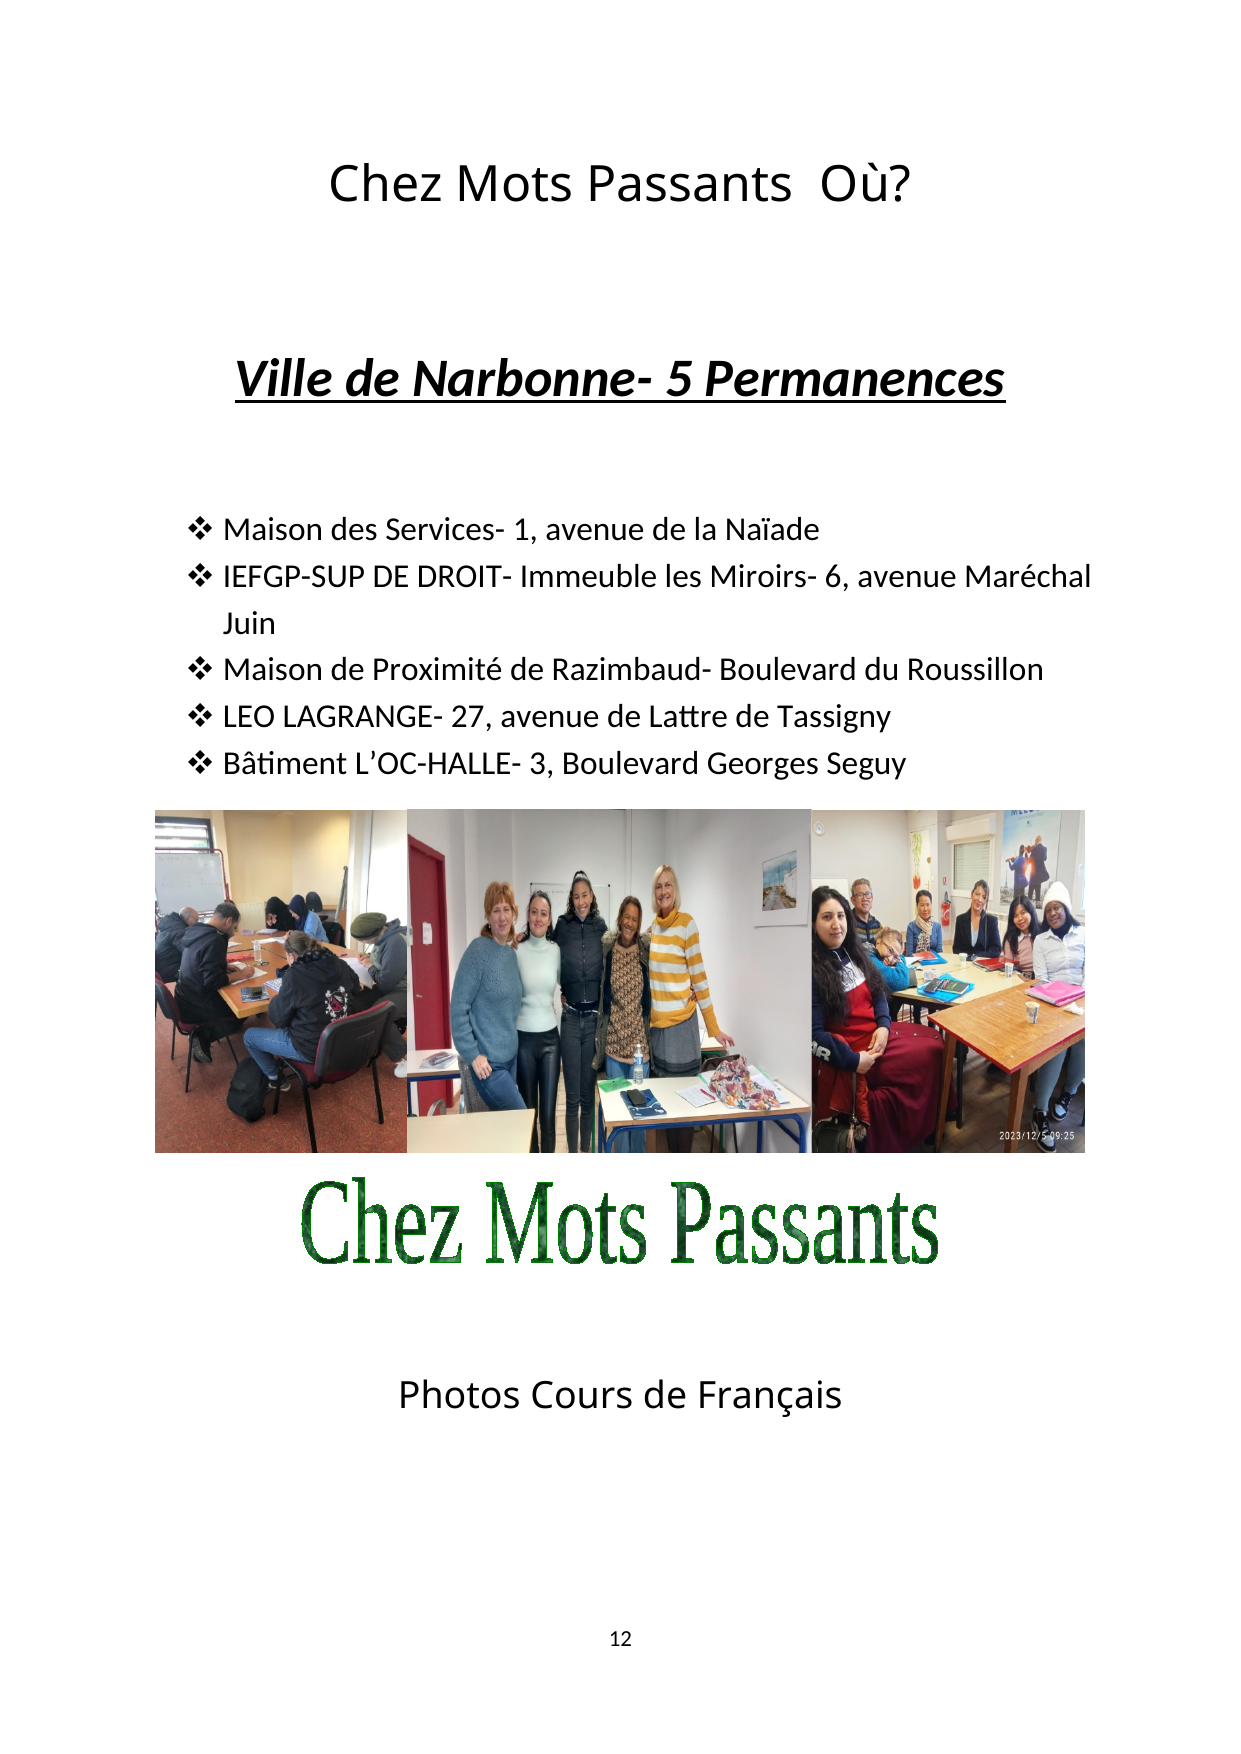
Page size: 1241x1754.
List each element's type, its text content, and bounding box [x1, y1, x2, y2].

picture [155, 809, 1085, 1153]
picture [784, 1204, 809, 1263]
picture [752, 1204, 778, 1263]
picture [717, 1205, 747, 1263]
picture [487, 1182, 552, 1262]
list LEO LAGRANGE- 27, avenue de Lattre de Tassigny [185, 695, 1093, 736]
picture [888, 1194, 909, 1263]
picture [912, 1204, 937, 1263]
list Maison des Services- 1, avenue de la Naïade [185, 508, 1093, 549]
picture [620, 1204, 645, 1263]
picture [672, 1182, 710, 1262]
picture [395, 1204, 425, 1263]
picture [596, 1194, 616, 1263]
picture [849, 1204, 886, 1262]
picture [353, 1178, 391, 1262]
text Photos Cours de Français [148, 1368, 1093, 1419]
list Bâtiment L’OC-HALLE- 3, Boulevard Georges Seguy [185, 742, 1093, 783]
picture [301, 1181, 347, 1263]
text Chez Mots Passants Où? [148, 148, 1093, 216]
picture [558, 1204, 593, 1263]
picture [814, 1205, 845, 1263]
picture [430, 1207, 461, 1262]
list IEFGP-SUP DE DROIT- Immeuble les Miroirs- 6, avenue Maréchal Juin [185, 555, 1093, 642]
list Maison de Proximité de Razimbaud- Boulevard du Roussillon [185, 648, 1093, 689]
text Ville de Narbonne- 5 Permanences [148, 344, 1093, 410]
